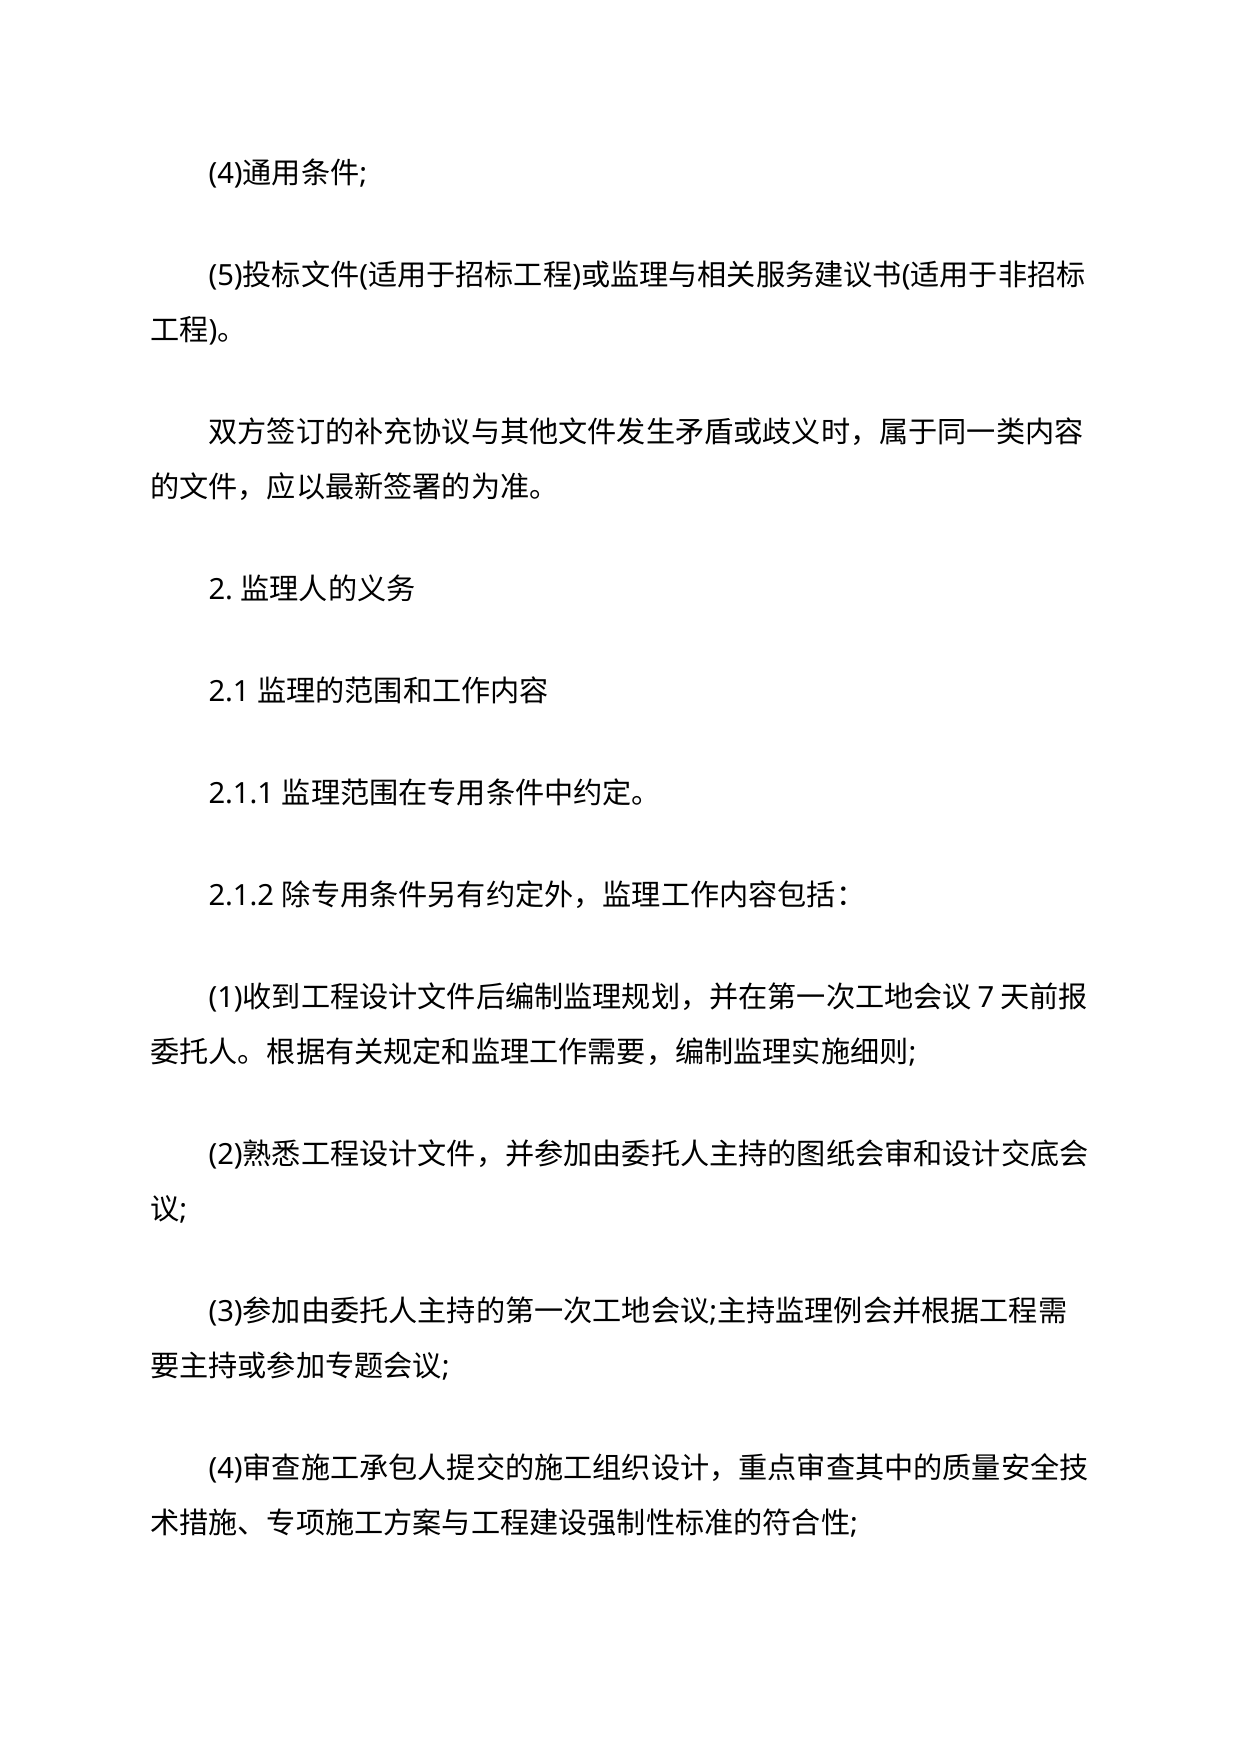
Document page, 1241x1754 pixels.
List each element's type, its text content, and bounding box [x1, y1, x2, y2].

text (5)投标文件(适用于招标工程)或监理与相关服务建议书(适用于非招标工程)。 [150, 252, 1090, 349]
text (1)收到工程设计文件后编制监理规划，并在第一次工地会议7天前报委托人。根据有关规定和监理工作需要，编制监理实施细则; [150, 973, 1090, 1071]
text 2.1.2 除专用条件另有约定外，监理工作内容包括： [150, 872, 1090, 914]
text 2. 监理人的义务 [150, 566, 1090, 608]
text (4)通用条件; [150, 150, 1090, 192]
text 2.1.1 监理范围在专用条件中约定。 [150, 769, 1090, 812]
text (3)参加由委托人主持的第一次工地会议;主持监理例会并根据工程需要主持或参加专题会议; [150, 1287, 1090, 1385]
text 2.1 监理的范围和工作内容 [150, 668, 1090, 710]
text (2)熟悉工程设计文件，并参加由委托人主持的图纸会审和设计交底会议; [150, 1131, 1090, 1228]
text (4)审查施工承包人提交的施工组织设计，重点审查其中的质量安全技术措施、专项施工方案与工程建设强制性标准的符合性; [150, 1444, 1090, 1542]
text 双方签订的补充协议与其他文件发生矛盾或歧义时，属于同一类内容的文件，应以最新签署的为准。 [150, 409, 1090, 506]
